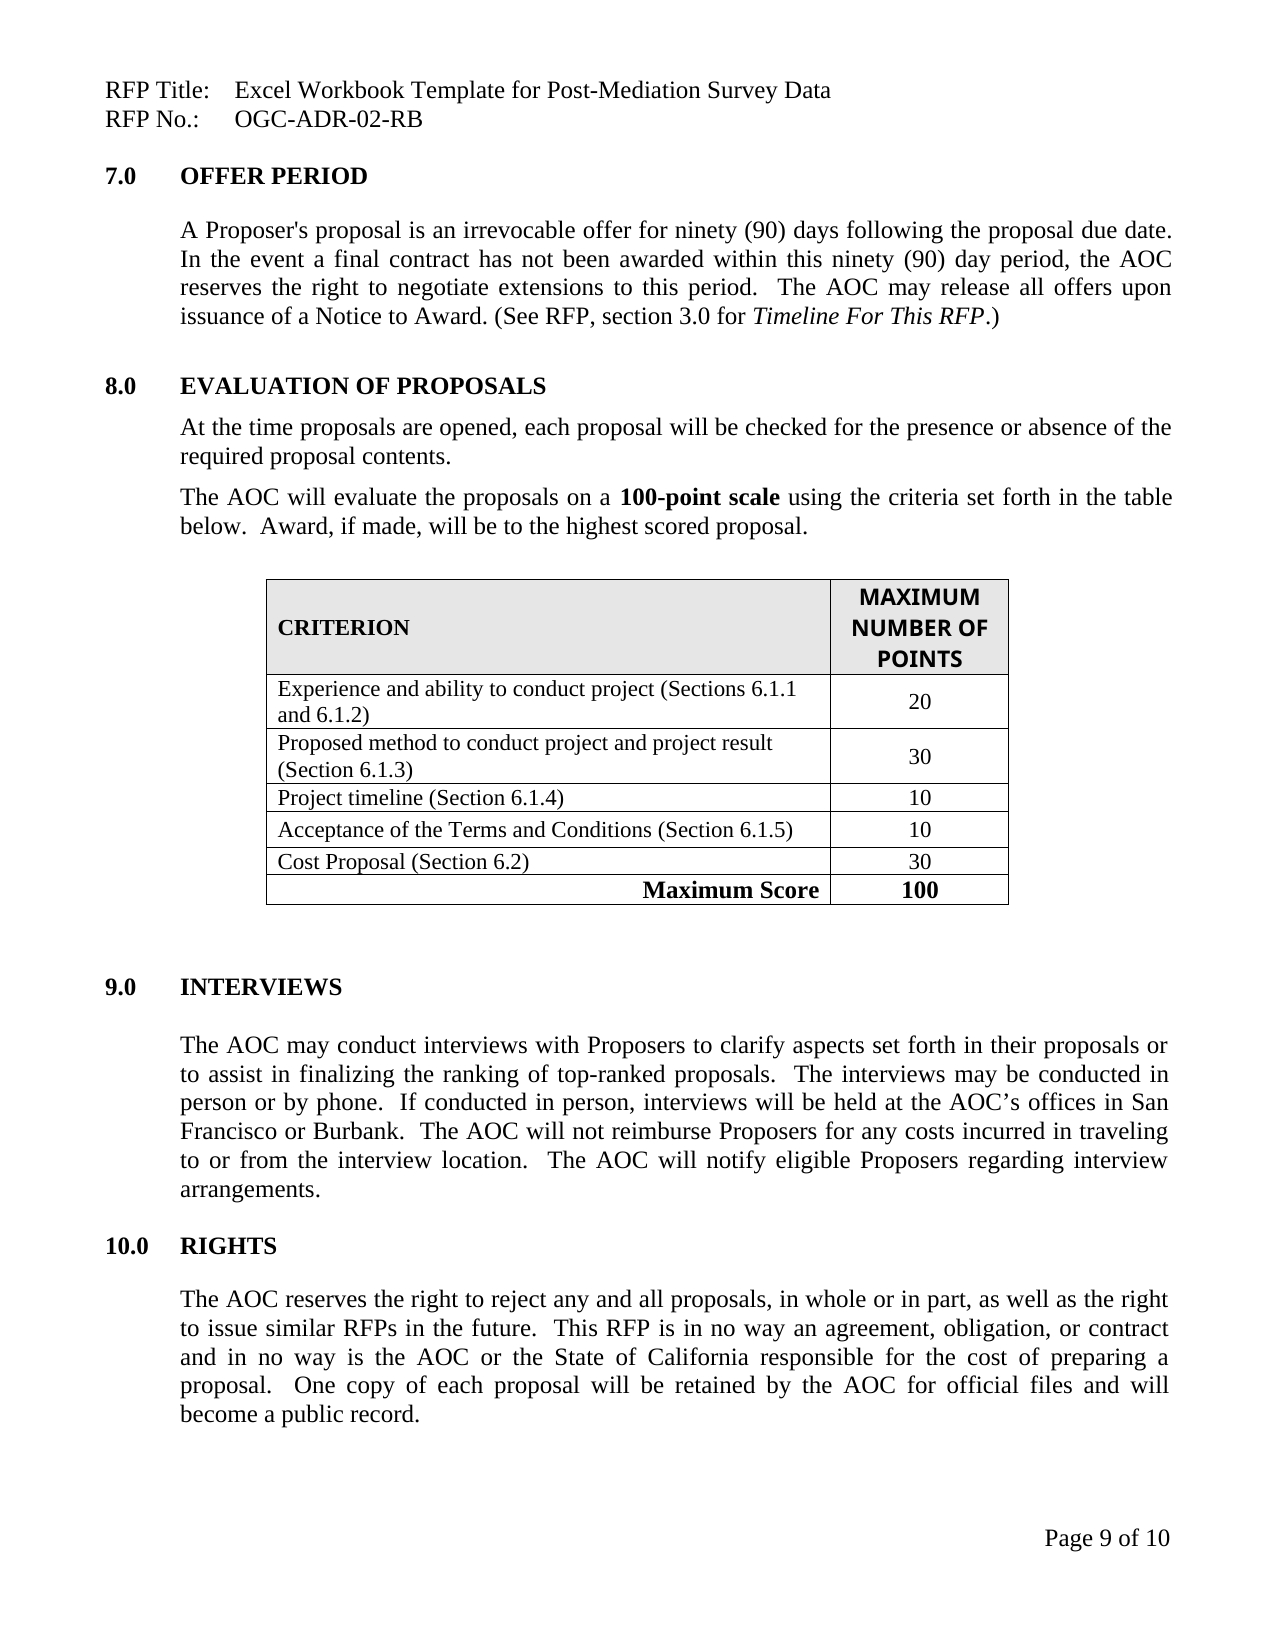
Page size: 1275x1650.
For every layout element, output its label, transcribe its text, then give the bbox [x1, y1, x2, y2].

table_cell 100 [831, 875, 1008, 904]
table_cell Cost Proposal (Section 6.2) [267, 848, 830, 874]
text 7.0 OFFER PERIOD [105, 161, 1174, 190]
text 9.0 INTERVIEWS [105, 972, 1170, 1001]
table_cell Acceptance of the Terms and Conditions (Section 6.1.5) [267, 812, 830, 847]
table_cell Experience and ability to conduct project (Sections 6.1.1 and 6.1.2) [267, 675, 830, 728]
text The AOC reserves the right to reject any and all proposals, in whole or in part, as well as the right to issue similar RFPs in the future. This RFP is in no way an agreement, obligation, or contract and in no way is the AOC or the State of California responsible for the cost of preparing a proposal. One copy of each proposal will be retained by the AOC for official files and will become a public record. [180, 1284, 1170, 1428]
table_header maximum number of points [831, 580, 1008, 674]
list The AOC will evaluate the proposals on a 100-point scale using the criteria set forth in the table below. Award, if made, will be to the highest scored proposal. [105, 482, 1174, 540]
list At the time proposals are opened, each proposal will be checked for the presence or absence of the required proposal contents. [105, 412, 1174, 470]
table_cell Maximum Score [267, 875, 830, 904]
table_cell Proposed method to conduct project and project result (Section 6.1.3) [267, 729, 830, 783]
list A Proposer's proposal is an irrevocable offer for ninety (90) days following the proposal due date. In the event a final contract has not been awarded within this ninety (90) day period, the AOC reserves the right to negotiate extensions to this period. The AOC may release all offers upon issuance of a Notice to Award. (See RFP, section 3.0 for Timeline For This RFP.) [180, 215, 1174, 330]
table_cell 30 [831, 848, 1008, 874]
list 8.0 EVALUATION OF PROPOSALS [105, 371, 1174, 400]
table_header CRITERION [267, 580, 830, 674]
table_cell 10 [831, 812, 1008, 847]
text The AOC may conduct interviews with Proposers to clarify aspects set forth in their proposals or to assist in finalizing the ranking of top-ranked proposals. The interviews may be conducted in person or by phone. If conducted in person, interviews will be held at the AOC’s offices in San Francisco or Burbank. The AOC will not reimburse Proposers for any costs incurred in traveling to or from the interview location. The AOC will notify eligible Proposers regarding interview arrangements. [180, 1030, 1170, 1202]
table_cell 10 [831, 784, 1008, 811]
table_cell Project timeline (Section 6.1.4) [267, 784, 830, 811]
table_cell 20 [831, 675, 1008, 728]
table_cell 30 [831, 729, 1008, 783]
text 10.0 RIGHTS [105, 1231, 1170, 1260]
